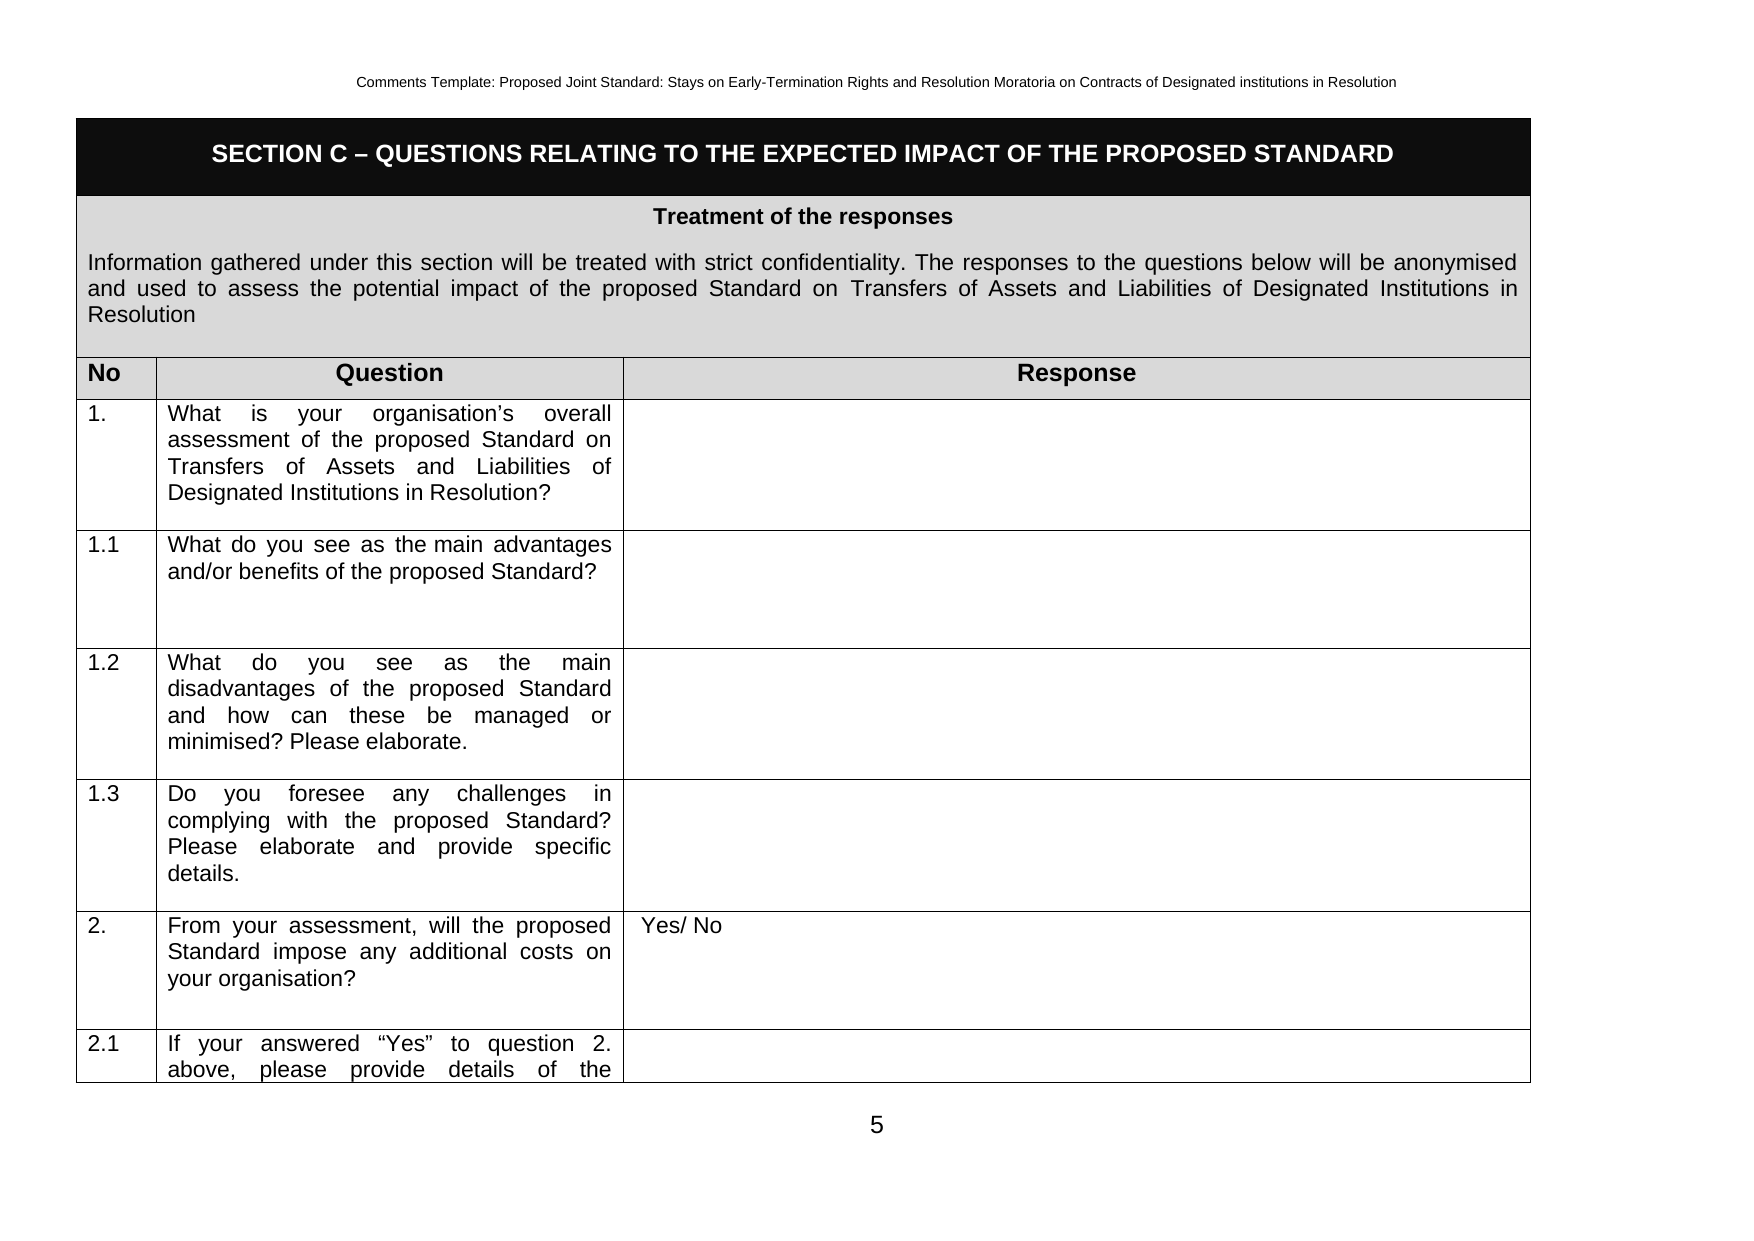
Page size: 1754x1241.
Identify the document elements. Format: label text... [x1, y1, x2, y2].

table_cell Question [157, 358, 623, 399]
table_cell 1.3 [77, 780, 156, 911]
table_cell [624, 531, 1530, 648]
table_cell From your assessment, will the proposed Standard impose any additional costs on your organisation? [157, 912, 623, 1028]
table_cell 1.2 [77, 649, 156, 779]
table_cell Response [624, 358, 1530, 399]
table_cell What do you see as the main disadvantages of the proposed Standard and how can these be managed or minimised? Please elaborate. [157, 649, 623, 779]
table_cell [157, 1030, 623, 1082]
table_cell Yes/ No [624, 912, 1530, 1028]
table_cell 1. [77, 400, 156, 530]
table_cell 2.1 [77, 1030, 156, 1082]
table_cell [624, 400, 1530, 530]
table_cell What is your organisation’s overall assessment of the proposed Standard on Transfers of Assets and Liabilities of Designated Institutions in Resolution? [157, 400, 623, 530]
table_cell [624, 1030, 1530, 1082]
table_cell [624, 780, 1530, 911]
table_cell No [77, 358, 156, 399]
table_cell 2. [77, 912, 156, 1028]
table_cell 1.1 [77, 531, 156, 648]
table_cell Treatment of the responses Information gathered under this section will be treated with strict confidentiality. The responses to the questions below will be anonymised and used to assess the potential impact of the proposed Standard on Transfers of Assets and Liabilities of Designated Institutions in Resolution [77, 196, 1530, 357]
table_cell Do you foresee any challenges in complying with the proposed Standard? Please elaborate and provide specific details. [157, 780, 623, 911]
table_header SECTION C – QUESTIONS RELATING TO THE EXPECTED IMPACT OF THE PROPOSED STANDARD [77, 119, 1530, 195]
table_cell What do you see as the main advantages and/or benefits of the proposed Standard? [157, 531, 623, 648]
table_cell [624, 649, 1530, 779]
